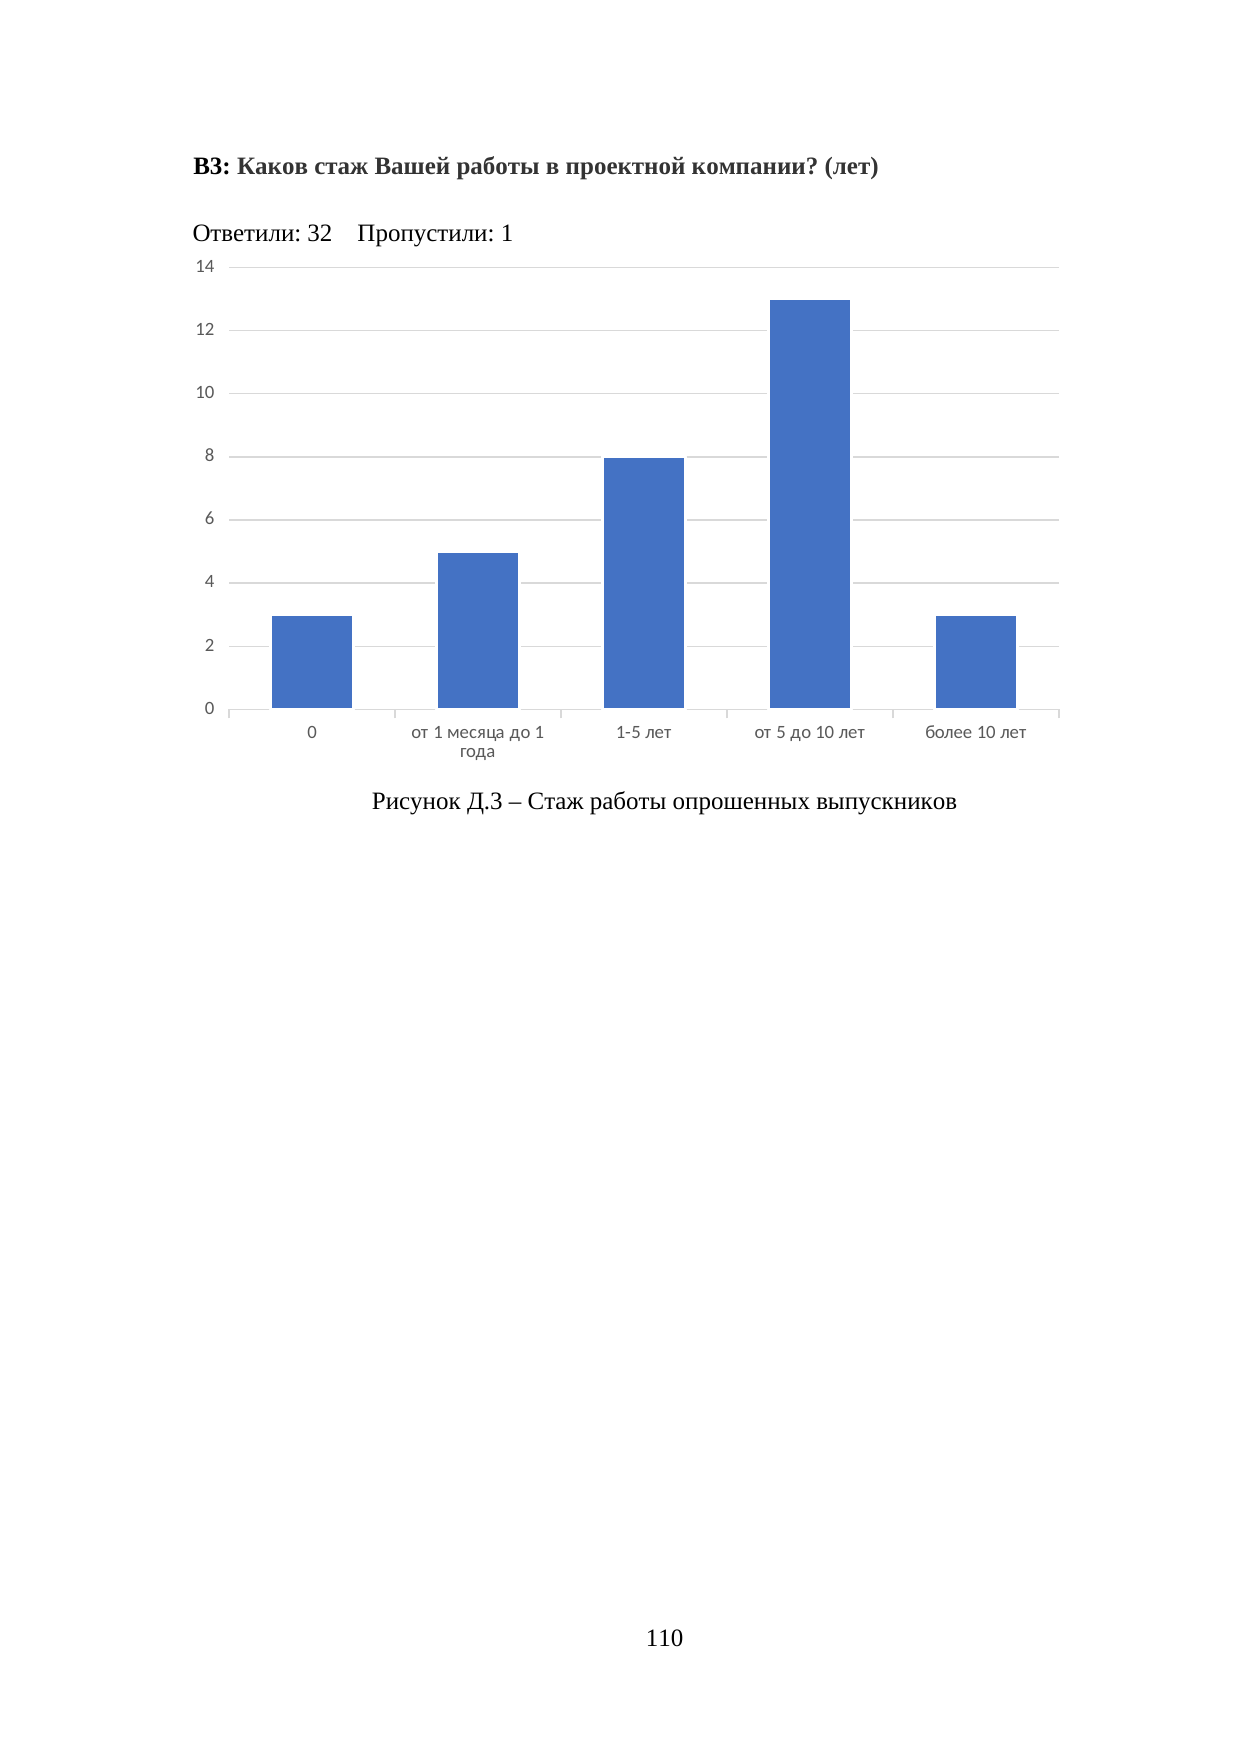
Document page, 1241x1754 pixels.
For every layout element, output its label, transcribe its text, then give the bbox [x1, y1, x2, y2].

text Рисунок Д.3 – Стаж работы опрошенных выпускников [177, 786, 1152, 815]
